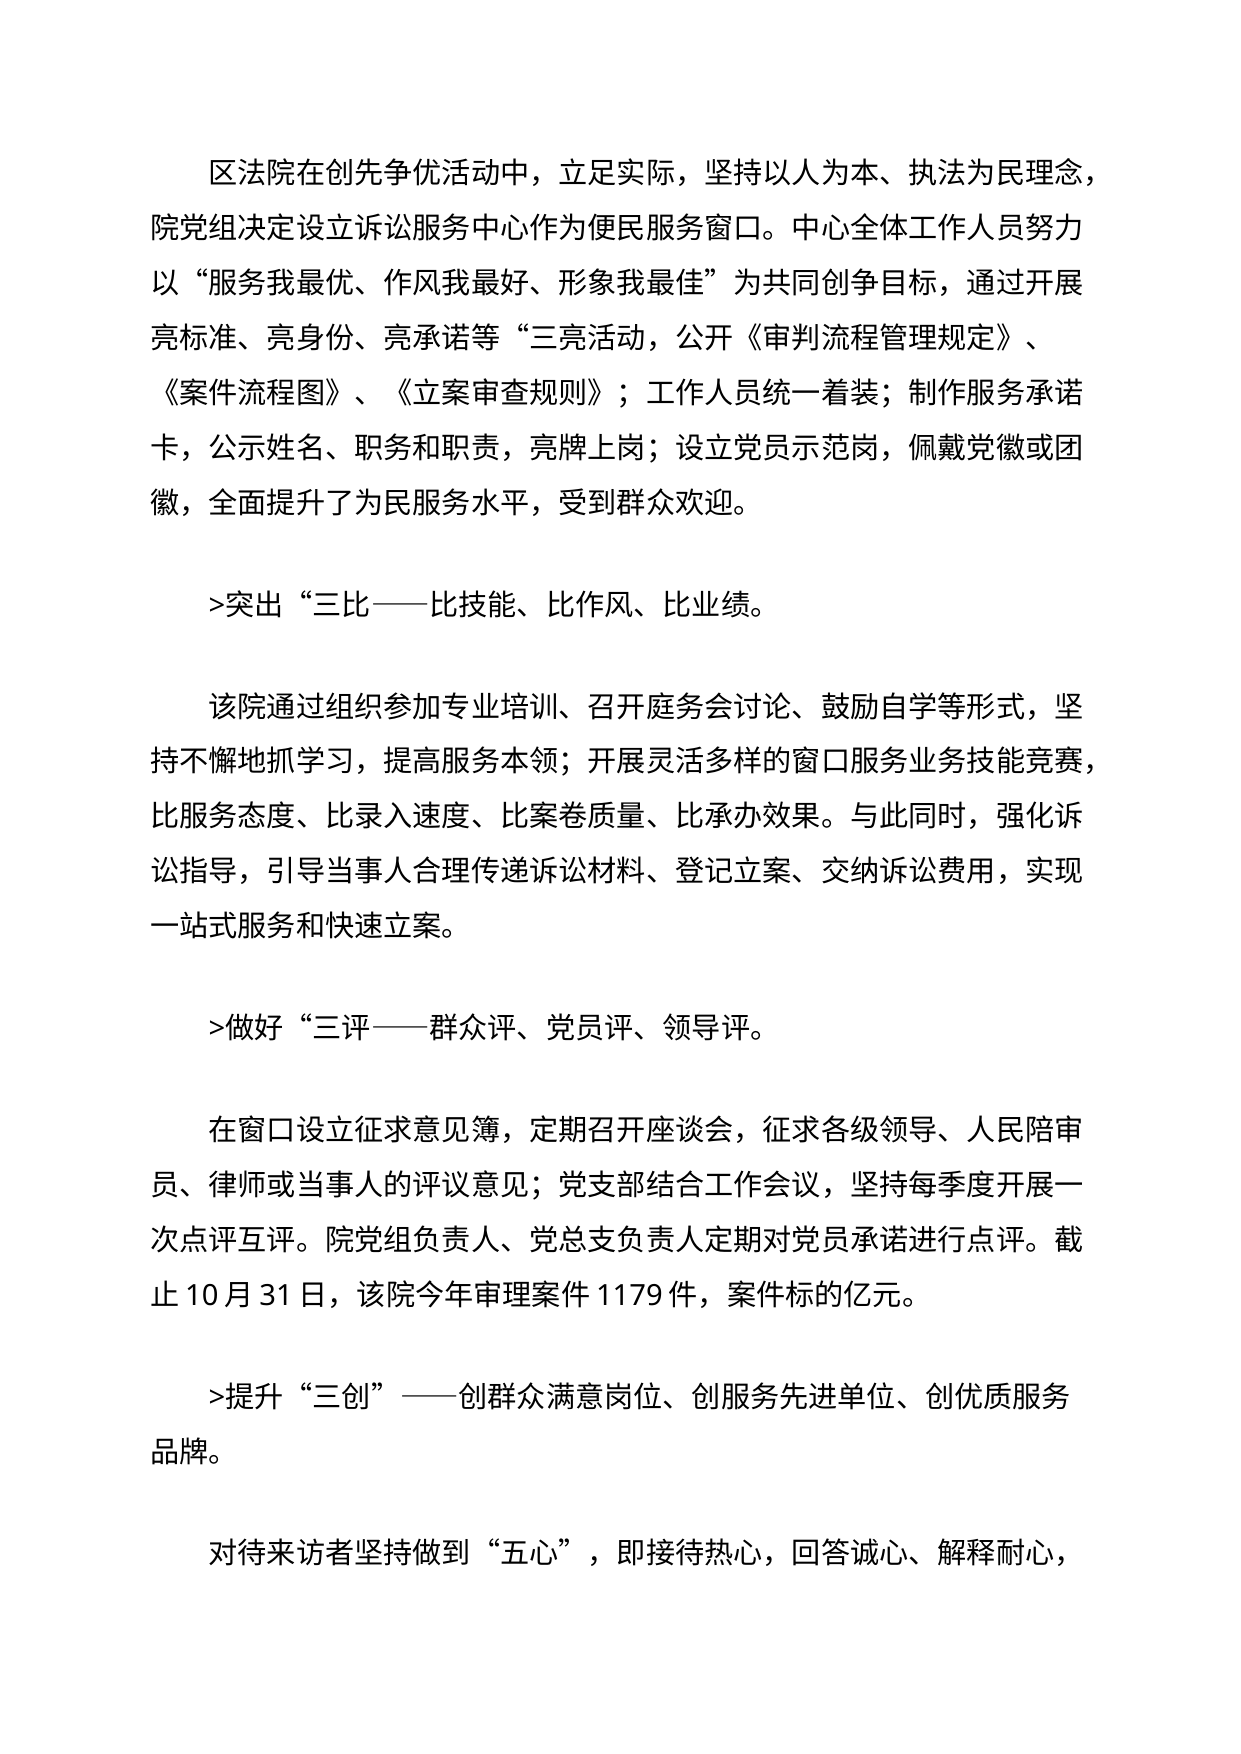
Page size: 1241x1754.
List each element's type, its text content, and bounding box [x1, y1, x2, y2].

text >提升“三创”——创群众满意岗位、创服务先进单位、创优质服务品牌。 [150, 1373, 1090, 1470]
text 区法院在创先争优活动中，立足实际，坚持以人为本、执法为民理念，院党组决定设立诉讼服务中心作为便民服务窗口。中心全体工作人员努力以“服务我最优、作风我最好、形象我最佳”为共同创争目标，通过开展亮标准、亮身份、亮承诺等“三亮活动，公开《审判流程管理规定》、《案件流程图》、《立案审查规则》；工作人员统一着装；制作服务承诺卡，公示姓名、职务和职责，亮牌上岗；设立党员示范岗，佩戴党徽或团徽，全面提升了为民服务水平，受到群众欢迎。 [150, 150, 1090, 522]
text 在窗口设立征求意见簿，定期召开座谈会，征求各级领导、人民陪审员、律师或当事人的评议意见；党支部结合工作会议，坚持每季度开展一次点评互评。院党组负责人、党总支负责人定期对党员承诺进行点评。截止10月31日，该院今年审理案件1179件，案件标的亿元。 [150, 1106, 1090, 1313]
text >突出“三比——比技能、比作风、比业绩。 [150, 581, 1090, 623]
text 该院通过组织参加专业培训、召开庭务会讨论、鼓励自学等形式，坚持不懈地抓学习，提高服务本领；开展灵活多样的窗口服务业务技能竞赛，比服务态度、比录入速度、比案卷质量、比承办效果。与此同时，强化诉讼指导，引导当事人合理传递诉讼材料、登记立案、交纳诉讼费用，实现一站式服务和快速立案。 [150, 683, 1090, 945]
text >做好“三评——群众评、党员评、领导评。 [150, 1004, 1090, 1047]
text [150, 1530, 1090, 1572]
